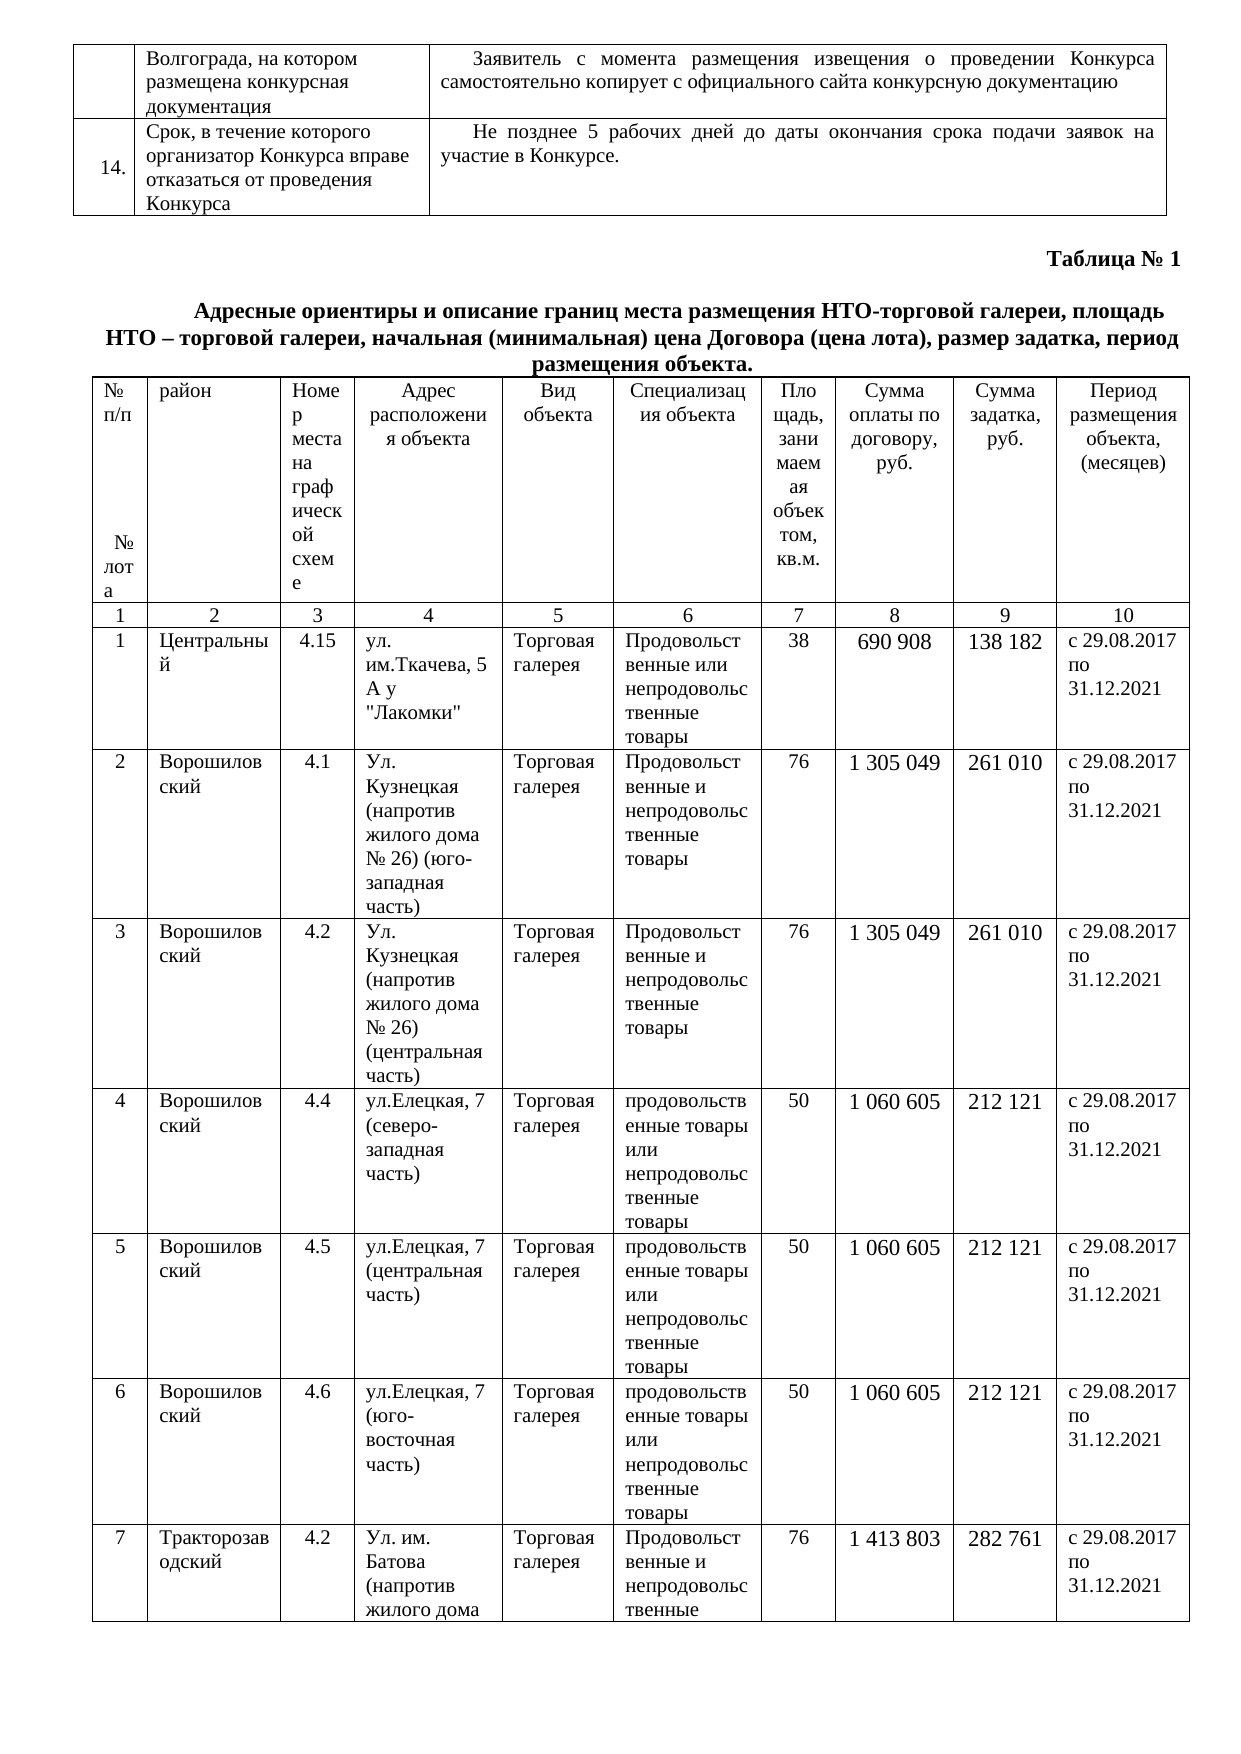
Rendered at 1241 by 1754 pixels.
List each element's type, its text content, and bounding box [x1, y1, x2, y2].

table_cell 9 [954, 603, 1056, 627]
table_cell с 29.08.2017 по 31.12.2021 [1057, 1379, 1189, 1524]
table_cell 5 [93, 1234, 147, 1378]
table_cell 261 010 [954, 919, 1056, 1087]
table_cell 138 182 [954, 628, 1056, 748]
table_cell 6 [93, 1379, 147, 1524]
table_cell 1 [93, 628, 147, 748]
table_cell Торговая галерея [503, 628, 613, 748]
table_cell 1 413 803 [836, 1525, 953, 1621]
table_cell Ворошиловский [148, 1089, 280, 1233]
table_cell Центральный [148, 628, 280, 748]
text Таблица № 1 [103, 245, 1181, 271]
table_cell ул. им.Ткачева, 5 А у "Лакомки" [355, 628, 502, 748]
table_cell Ворошиловский [148, 750, 280, 918]
table_cell Срок, в течение которого организатор Конкурса вправе отказаться от проведения Конкурса [135, 119, 429, 215]
table_cell 212 121 [954, 1089, 1056, 1233]
table_cell 4.6 [281, 1379, 354, 1524]
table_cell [614, 1525, 761, 1621]
table_cell 76 [762, 750, 835, 918]
table_cell 1 060 605 [836, 1234, 953, 1378]
table_cell Ул. Кузнецкая (напротив жилого дома № 26) (центральная часть) [355, 919, 502, 1087]
table_cell 4.15 [281, 628, 354, 748]
table_cell Продовольственные или непродовольственные товары [614, 628, 761, 748]
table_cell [135, 45, 429, 118]
table_cell 50 [762, 1089, 835, 1233]
table_cell ул.Елецкая, 7 (центральная часть) [355, 1234, 502, 1378]
table_header Период размещения объекта, (месяцев) [1057, 378, 1189, 602]
table_cell 76 [762, 1525, 835, 1621]
table_cell Ворошиловский [148, 1234, 280, 1378]
table_cell продовольственные товары или непродовольственные товары [614, 1379, 761, 1524]
table_header Номер места на графической схеме [281, 378, 354, 602]
table_cell 4.1 [281, 750, 354, 918]
table_header Сумма оплаты по договору, руб. [836, 378, 953, 602]
table_cell 1 305 049 [836, 750, 953, 918]
table_cell 50 [762, 1379, 835, 1524]
table_cell Не позднее 5 рабочих дней до даты окончания срока подачи заявок на участие в Конкурсе. [430, 119, 1166, 215]
table_cell Торговая галерея [503, 1525, 613, 1621]
table_cell [74, 119, 134, 215]
table_cell 6 [614, 603, 761, 627]
table_cell с 29.08.2017 по 31.12.2021 [1057, 919, 1189, 1087]
table_cell Торговая галерея [503, 1089, 613, 1233]
table_cell с 29.08.2017 по 31.12.2021 [1057, 1234, 1189, 1378]
table_cell продовольственные товары или непродовольственные товары [614, 1234, 761, 1378]
table_cell 4.4 [281, 1089, 354, 1233]
table_cell [74, 45, 134, 118]
table_cell 3 [93, 919, 147, 1087]
table_cell 50 [762, 1234, 835, 1378]
table_cell 4 [355, 603, 502, 627]
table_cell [355, 1525, 502, 1621]
table_cell Продовольственные и непродовольственные товары [614, 750, 761, 918]
table_header Специализация объекта [614, 378, 761, 602]
table_cell ул.Елецкая, 7 (северо-западная часть) [355, 1089, 502, 1233]
table_cell Торговая галерея [503, 750, 613, 918]
table_cell 212 121 [954, 1234, 1056, 1378]
table_cell 1 060 605 [836, 1089, 953, 1233]
table_cell 5 [503, 603, 613, 627]
table_cell 3 [281, 603, 354, 627]
table_cell 282 761 [954, 1525, 1056, 1621]
table_cell с 29.08.2017 по 31.12.2021 [1057, 1089, 1189, 1233]
table_cell 8 [836, 603, 953, 627]
table_cell Ворошиловский [148, 1379, 280, 1524]
table_cell 1 060 605 [836, 1379, 953, 1524]
table_header Вид объекта [503, 378, 613, 602]
table_cell 212 121 [954, 1379, 1056, 1524]
table_cell Ул. Кузнецкая (напротив жилого дома № 26) (юго-западная часть) [355, 750, 502, 918]
table_header Адрес расположения объекта [355, 378, 502, 602]
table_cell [1057, 1525, 1189, 1621]
table_cell Торговая галерея [503, 1234, 613, 1378]
table_cell 1 [93, 603, 147, 627]
table_cell 2 [148, 603, 280, 627]
table_cell 4.5 [281, 1234, 354, 1378]
table_cell 4.2 [281, 919, 354, 1087]
table_cell Тракторозаводский [148, 1525, 280, 1621]
table_cell 4 [93, 1089, 147, 1233]
table_cell с 29.08.2017 по 31.12.2021 [1057, 628, 1189, 748]
table_cell 261 010 [954, 750, 1056, 918]
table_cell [430, 45, 1166, 118]
table_cell с 29.08.2017 по 31.12.2021 [1057, 750, 1189, 918]
table_cell 10 [1057, 603, 1189, 627]
table_cell 690 908 [836, 628, 953, 748]
table_cell Ворошиловский [148, 919, 280, 1087]
table_header № п/п № лота [93, 378, 147, 602]
table_cell 4.2 [281, 1525, 354, 1621]
table_cell 2 [93, 750, 147, 918]
table_cell 7 [93, 1525, 147, 1621]
table_cell продовольственные товары или непродовольственные товары [614, 1089, 761, 1233]
table_cell 38 [762, 628, 835, 748]
table_header Сумма задатка, руб. [954, 378, 1056, 602]
table_cell Продовольственные и непродовольственные товары [614, 919, 761, 1087]
table_cell 76 [762, 919, 835, 1087]
table_header Площадь, занимаемая объектом, кв.м. [762, 378, 835, 602]
table_header район [148, 378, 280, 602]
table_cell ул.Елецкая, 7 (юго-восточная часть) [355, 1379, 502, 1524]
table_cell 7 [762, 603, 835, 627]
text Адресные ориентиры и описание границ места размещения НТО-торговой галереи, площадь НТО – торговой галереи, начальная (минимальная) цена Договора (цена лота), размер задатка, период размещения объекта. [103, 297, 1181, 376]
table_cell 1 305 049 [836, 919, 953, 1087]
table_cell Торговая галерея [503, 919, 613, 1087]
table_cell Торговая галерея [503, 1379, 613, 1524]
